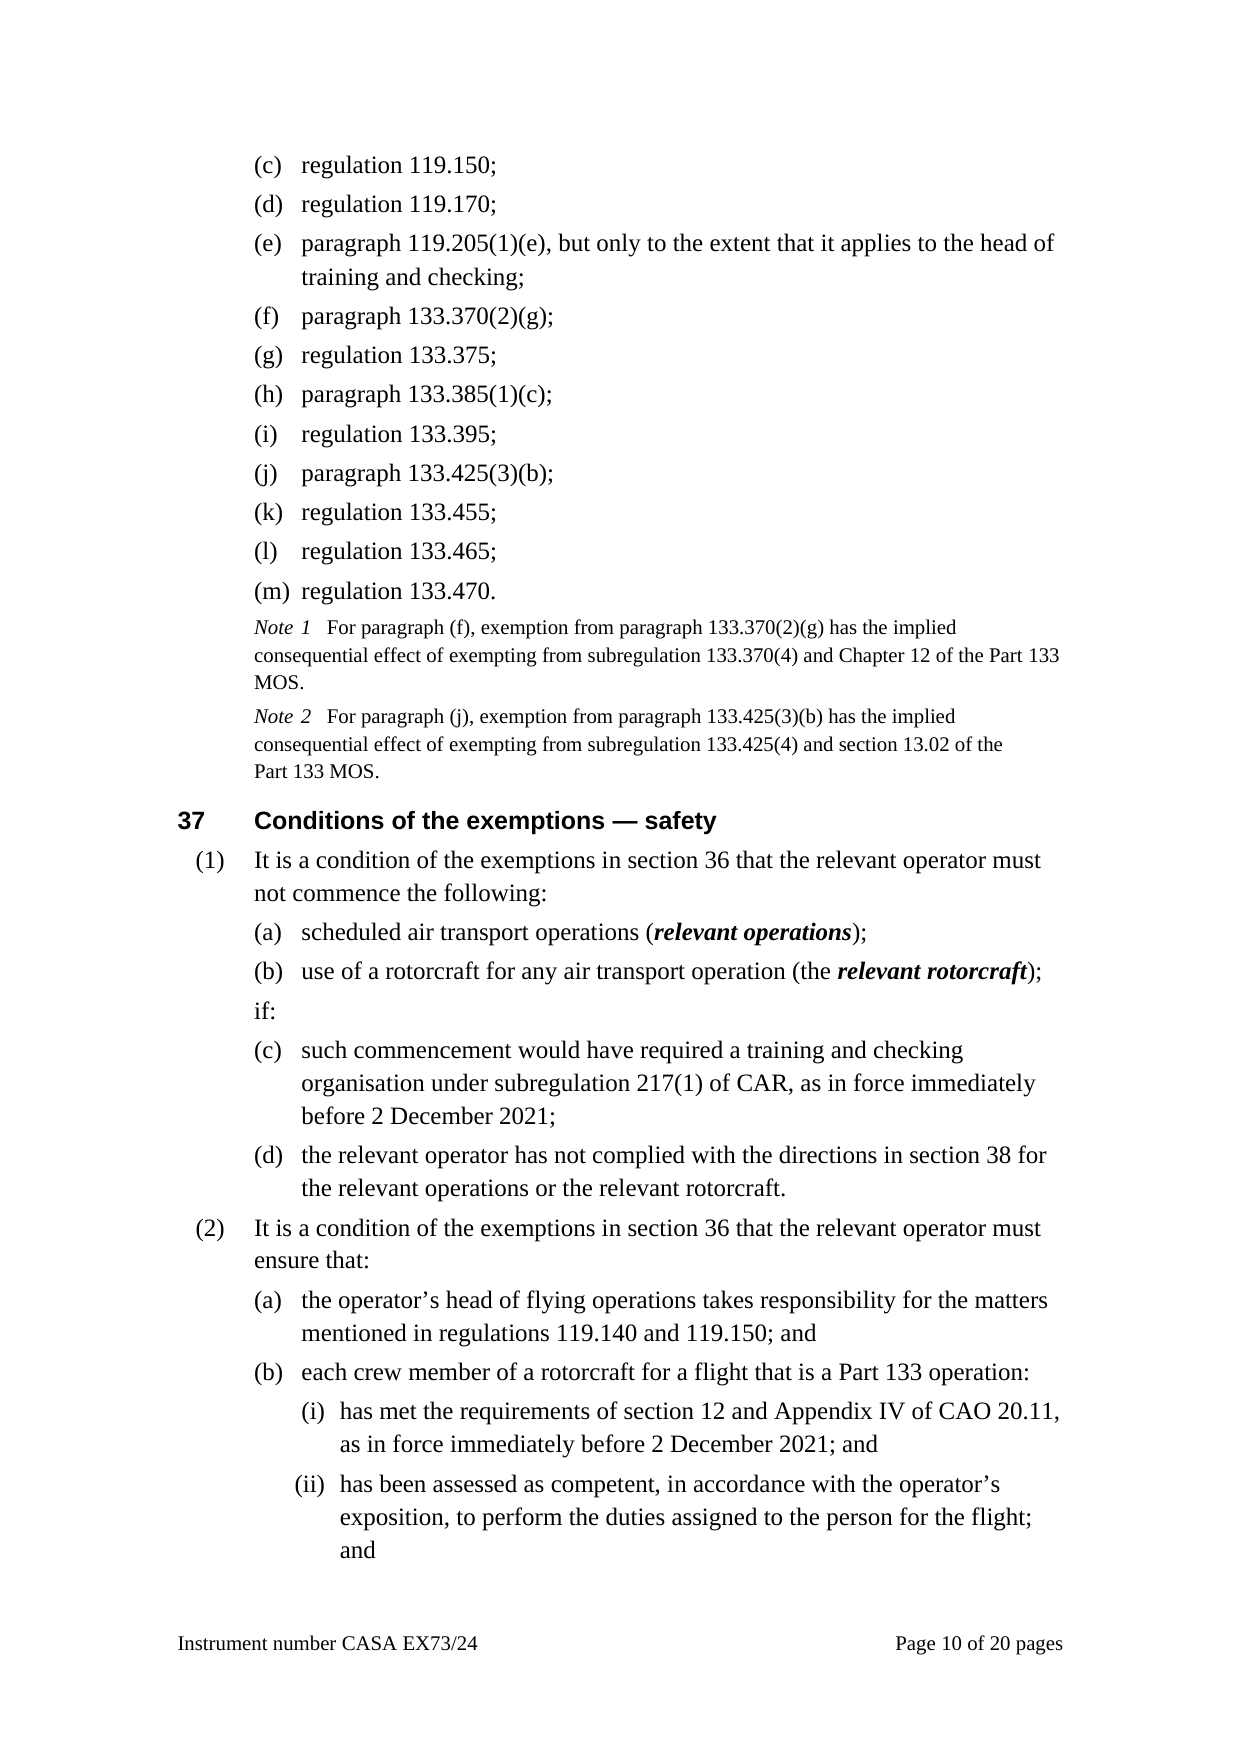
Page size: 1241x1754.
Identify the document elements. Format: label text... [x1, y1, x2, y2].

text (b) each crew member of a rotorcraft for a flight that is a Part 133 operation: [254, 1357, 1063, 1386]
subtitle 37 Conditions of the exemptions — safety [177, 806, 1063, 834]
text (m) regulation 133.470. [254, 576, 1063, 604]
text (h) paragraph 133.385(1)(c); [254, 379, 1063, 408]
text (i) has met the requirements of section 12 and Appendix IV of CAO 20.11, as in force immediately before 2 December 2021; and [224, 1396, 1063, 1458]
text Note 1 For paragraph (f), exemption from paragraph 133.370(2)(g) has the implied consequential effect of exempting from subregulation 133.370(4) and Chapter 12 of the Part 133 MOS. [254, 615, 1063, 694]
text (k) regulation 133.455; [254, 497, 1063, 526]
text (l) regulation 133.465; [254, 536, 1063, 565]
text (c) regulation 119.150; [254, 150, 1063, 179]
text Note 2 For paragraph (j), exemption from paragraph 133.425(3)(b) has the implied consequential effect of exempting from subregulation 133.425(4) and section 13.02 of the Part 133 MOS. [254, 704, 1063, 783]
text (d) the relevant operator has not complied with the directions in section 38 for the relevant operations or the relevant rotorcraft. [254, 1140, 1063, 1202]
text (b) use of a rotorcraft for any air transport operation (the relevant rotorcraft); [254, 956, 1063, 985]
text (f) paragraph 133.370(2)(g); [254, 301, 1063, 329]
text (d) regulation 119.170; [254, 189, 1063, 218]
text (a) scheduled air transport operations (relevant operations); [254, 917, 1063, 946]
text (ii) has been assessed as competent, in accordance with the operator’s exposition, to perform the duties assigned to the person for the flight; and [224, 1469, 1063, 1563]
text (g) regulation 133.375; [254, 340, 1063, 369]
text (i) regulation 133.395; [254, 419, 1063, 447]
text (1) It is a condition of the exemptions in section 36 that the relevant operator must not commence the following: [148, 845, 1063, 907]
text (j) paragraph 133.425(3)(b); [254, 458, 1063, 487]
text (c) such commencement would have required a training and checking organisation under subregulation 217(1) of CAR, as in force immediately before 2 December 2021; [254, 1035, 1063, 1130]
text (e) paragraph 119.205(1)(e), but only to the extent that it applies to the head of training and checking; [254, 228, 1063, 290]
text (2) It is a condition of the exemptions in section 36 that the relevant operator must ensure that: [148, 1213, 1063, 1274]
text (a) the operator’s head of flying operations takes responsibility for the matters mentioned in regulations 119.140 and 119.150; and [254, 1285, 1063, 1347]
text if: [148, 996, 1063, 1024]
